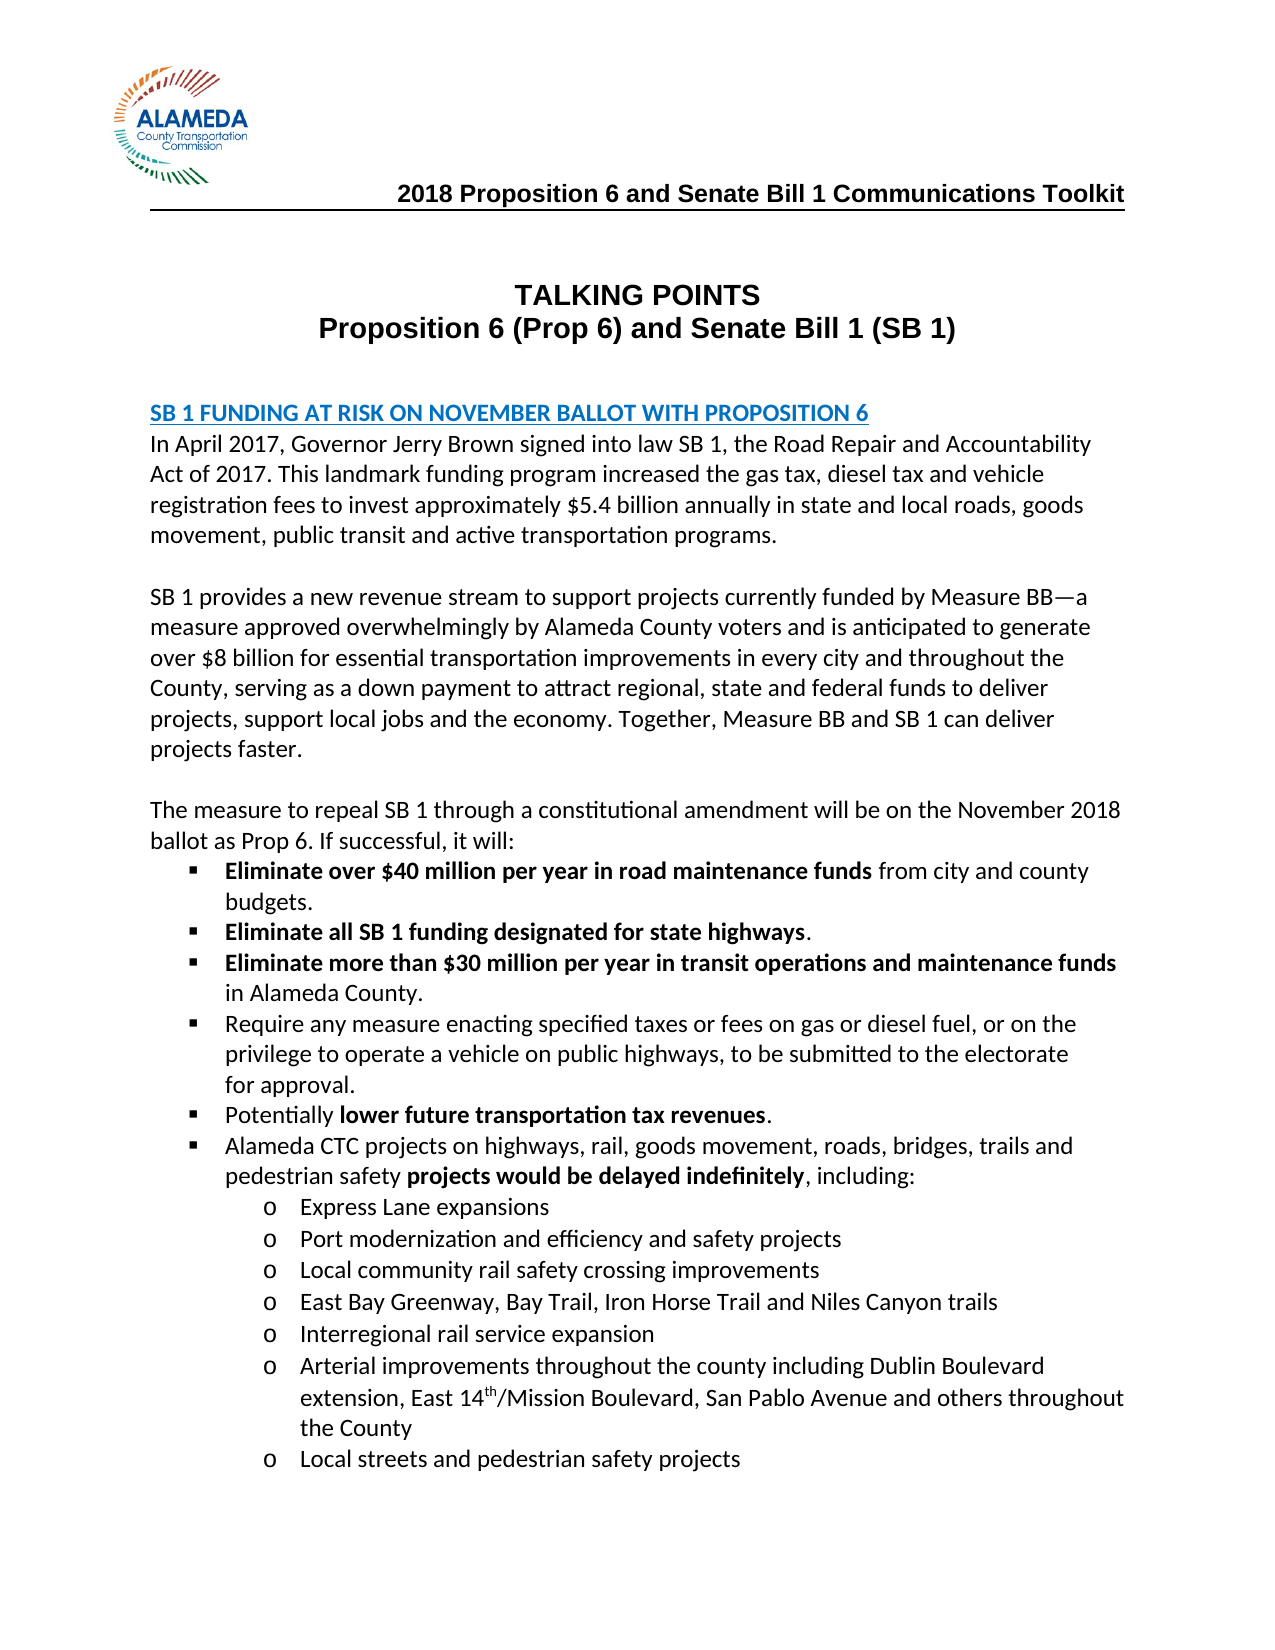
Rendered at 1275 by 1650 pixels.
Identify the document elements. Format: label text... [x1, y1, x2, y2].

text SB 1 provides a new revenue stream to support projects currently funded by Measure BB—a measure approved overwhelmingly by Alameda County voters and is anticipated to generate over $8 billion for essential transportation improvements in every city and throughout the County, serving as a down payment to attract regional, state and federal funds to deliver projects, support local jobs and the economy. Together, Measure BB and SB 1 can deliver projects faster. [150, 581, 1125, 764]
list Eliminate all SB 1 funding designated for state highways. [187, 916, 1125, 947]
list East Bay Greenway, Bay Trail, Iron Horse Trail and Niles Canyon trails [262, 1286, 1125, 1318]
text The measure to repeal SB 1 through a constitutional amendment will be on the November 2018 ballot as Prop 6. If successful, it will: [150, 794, 1125, 855]
list Alameda CTC projects on highways, rail, goods movement, roads, bridges, trails and pedestrian safety projects would be delayed indefinitely, including: [187, 1130, 1125, 1191]
list Local streets and pedestrian safety projects [262, 1443, 1125, 1474]
list Potentially lower future transportation tax revenues. [187, 1099, 1125, 1130]
text 2018 Proposition 6 and Senate Bill 1 Communications Toolkit [150, 150, 1125, 209]
list Express Lane expansions [262, 1191, 1125, 1223]
text Proposition 6 (Prop 6) and Senate Bill 1 (SB 1) [150, 311, 1125, 345]
list Eliminate over $40 million per year in road maintenance funds from city and county budgets. [187, 855, 1125, 916]
list Local community rail safety crossing improvements [262, 1254, 1125, 1286]
text TALKING POINTS [150, 278, 1125, 311]
list Interregional rail service expansion [262, 1318, 1125, 1350]
list Require any measure enacting specified taxes or fees on gas or diesel fuel, or on the privilege to operate a vehicle on public highways, to be submitted to the electorate for approval. [187, 1008, 1125, 1099]
list Eliminate more than $30 million per year in transit operations and maintenance funds in Alameda County. [187, 947, 1125, 1008]
text In April 2017, Governor Jerry Brown signed into law SB 1, the Road Repair and Accountability Act of 2017. This landmark funding program increased the gas tax, diesel tax and vehicle registration fees to invest approximately $5.4 billion annually in state and local roads, goods movement, public transit and active transportation programs. [150, 428, 1125, 550]
picture [109, 65, 251, 185]
list Port modernization and efficiency and safety projects [262, 1223, 1125, 1254]
list Arterial improvements throughout the county including Dublin Boulevard extension, East 14th/Mission Boulevard, San Pablo Avenue and others throughout the County [262, 1350, 1125, 1443]
text SB 1 FUNDING AT RISK ON NOVEMBER BALLOT WITH PROPOSITION 6 [150, 397, 1125, 428]
